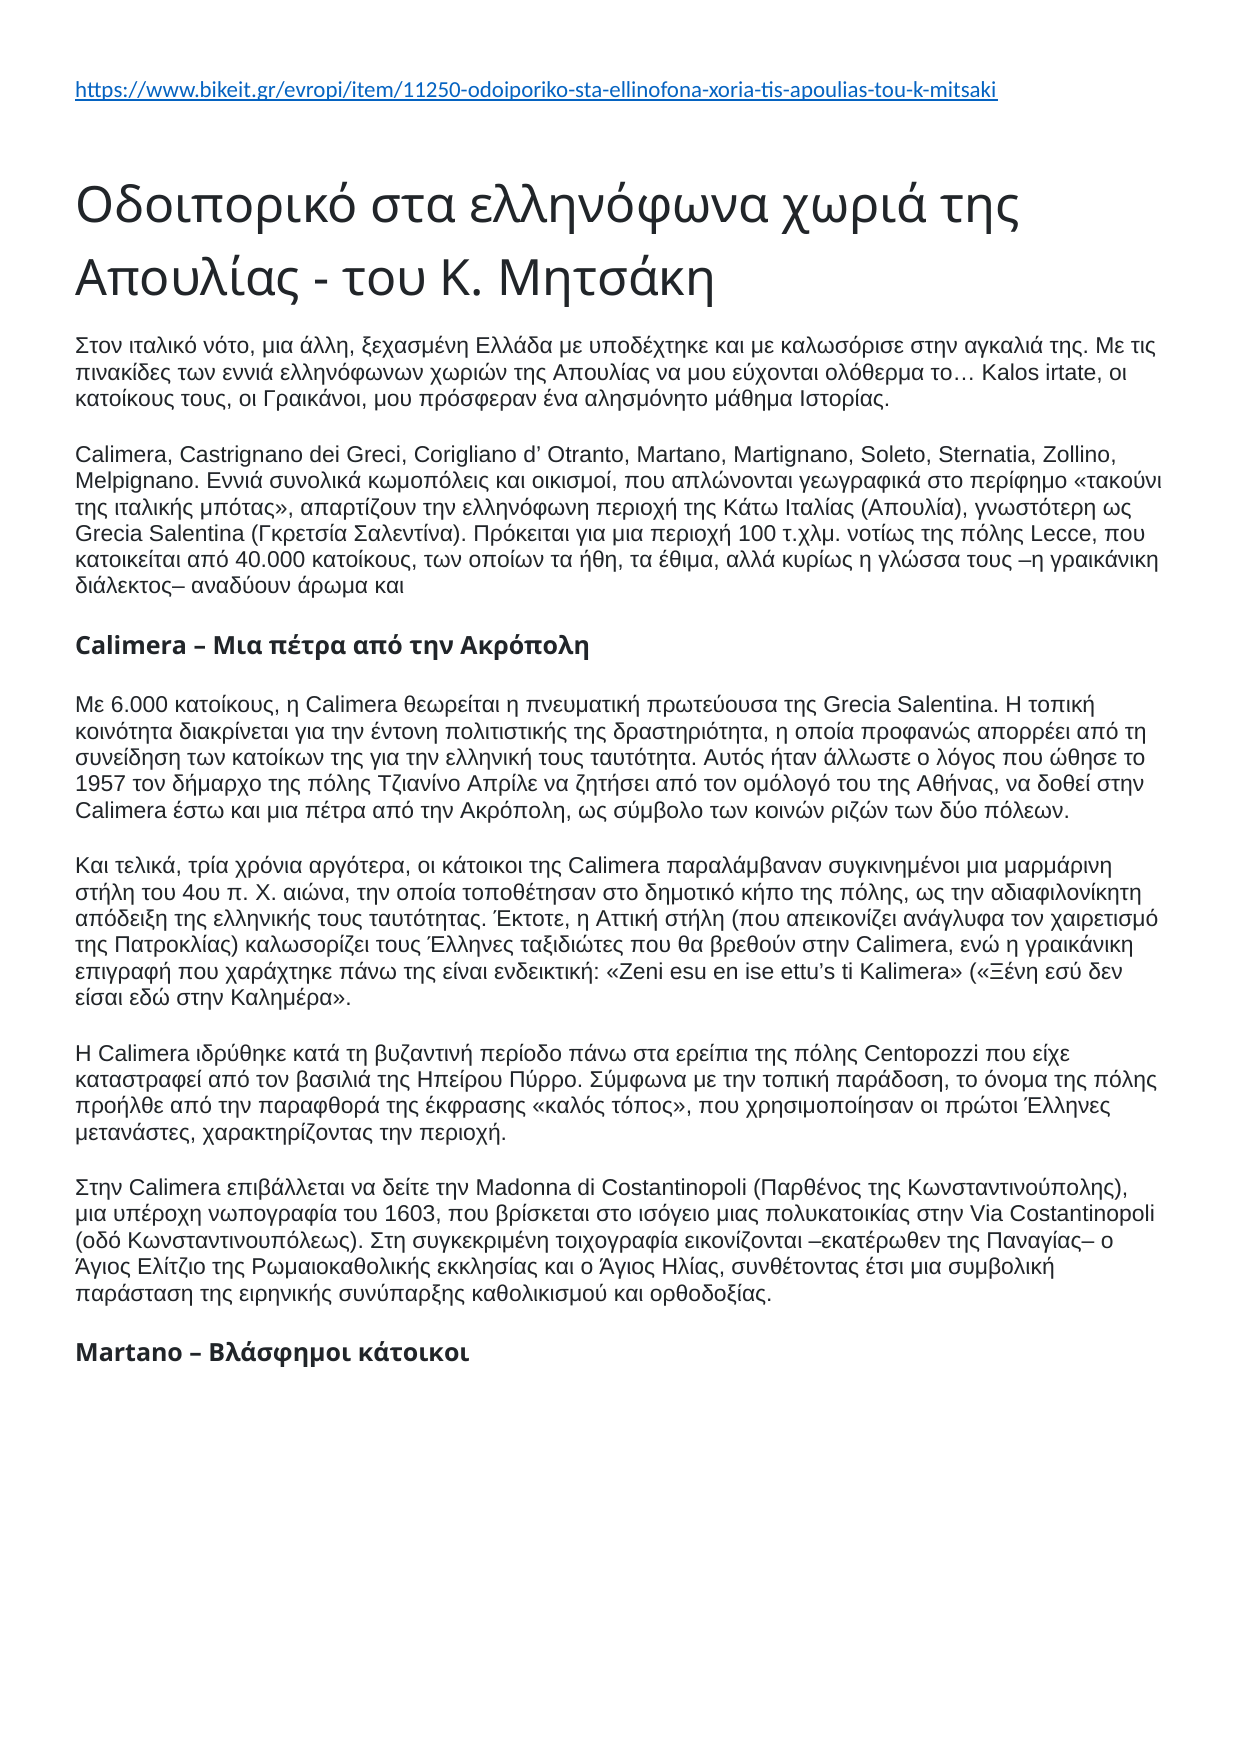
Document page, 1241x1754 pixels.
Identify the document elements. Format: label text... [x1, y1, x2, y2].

text Calimera, Castrignano dei Greci, Corigliano d’ Otranto, Martano, Martignano, Soleto, Sternatia, Zollino, Melpignano. Εννιά συνολικά κωμοπόλεις και οικισμοί, που απλώνονται γεωγραφικά στο περίφημο «τακούνι της ιταλικής μπότας», απαρτίζουν την ελληνόφωνη περιοχή της Κάτω Ιταλίας (Απουλία), γνωστότερη ως Grecia Salentina (Γκρετσία Σαλεντίνα). Πρόκειται για μια περιοχή 100 τ.χλμ. νοτίως της πόλης Lecce, που κατοικείται από 40.000 κατοίκους, των οποίων τα ήθη, τα έθιμα, αλλά κυρίως η γλώσσα τους –η γραικάνικη διάλεκτος– αναδύουν άρωμα και [75, 441, 1165, 599]
text Οδοιπορικό στα ελληνόφωνα χωριά της Απουλίας - του Κ. Μητσάκη [75, 169, 1165, 310]
text Στον ιταλικό νότο, μια άλλη, ξεχασμένη Ελλάδα με υποδέχτηκε και με καλωσόρισε στην αγκαλιά της. Με τις πινακίδες των εννιά ελληνόφωνων χωριών της Απουλίας να μου εύχονται ολόθερμα το… Kalos irtate, οι κατοίκους τους, οι Γραικάνοι, μου πρόσφεραν ένα αλησμόνητο μάθημα Ιστορίας. [75, 332, 1165, 412]
text Calimera – Μια πέτρα από την Ακρόπολη [75, 628, 1165, 662]
text Μartano – Βλάσφημοι κάτοικοι [75, 1335, 1165, 1369]
text https://www.bikeit.gr/evropi/item/11250-odoiporiko-sta-ellinofona-xoria-tis-apoulias-tou-k-mitsaki [75, 75, 1165, 103]
text Η Calimera ιδρύθηκε κατά τη βυζαντινή περίοδο πάνω στα ερείπια της πόλης Centopozzi που είχε καταστραφεί από τον βασιλιά της Ηπείρου Πύρρο. Σύμφωνα με την τοπική παράδοση, το όνομα της πόλης προήλθε από την παραφθορά της έκφρασης «καλός τόπος», που χρησιμοποίησαν οι πρώτοι Έλληνες μετανάστες, χαρακτηρίζοντας την περιοχή. [75, 1039, 1165, 1145]
text Στην Calimera επιβάλλεται να δείτε την Madonna di Costantinopoli (Παρθένος της Κωνσταντινούπολης), μια υπέροχη νωπογραφία του 1603, που βρίσκεται στο ισόγειο μιας πολυκατοικίας στην Via Costantinopoli (οδό Κωνσταντινουπόλεως). Στη συγκεκριμένη τοιχογραφία εικονίζονται –εκατέρωθεν της Παναγίας– ο Άγιος Ελίτζιο της Ρωμαιοκαθολικής εκκλησίας και ο Άγιος Ηλίας, συνθέτοντας έτσι μια συμβολική παράσταση της ειρηνικής συνύπαρξης καθολικισμού και ορθοδοξίας. [75, 1174, 1165, 1306]
text Και τελικά, τρία χρόνια αργότερα, οι κάτοικοι της Calimera παραλάμβαναν συγκινημένοι μια μαρμάρινη στήλη του 4ου π. Χ. αιώνα, την οποία τοποθέτησαν στο δημοτικό κήπο της πόλης, ως την αδιαφιλονίκητη απόδειξη της ελληνικής τους ταυτότητας. Έκτοτε, η Aττική στήλη (που απεικονίζει ανάγλυφα τον χαιρετισμό της Πατροκλίας) καλωσορίζει τους Έλληνες ταξιδιώτες που θα βρεθούν στην Calimera, ενώ η γραικάνικη επιγραφή που χαράχτηκε πάνω της είναι ενδεικτική: «Zeni esu en ise ettu’s ti Kalimera» («Ξένη εσύ δεν είσαι εδώ στην Καλημέρα». [75, 852, 1165, 1010]
text Με 6.000 κατοίκους, η Calimera θεωρείται η πνευματική πρωτεύουσα της Grecia Salentina. Η τοπική κοινότητα διακρίνεται για την έντονη πολιτιστικής της δραστηριότητα, η οποία προφανώς απορρέει από τη συνείδηση των κατοίκων της για την ελληνική τους ταυτότητα. Αυτός ήταν άλλωστε ο λόγος που ώθησε το 1957 τον δήμαρχο της πόλης Τζιανίνο Απρίλε να ζητήσει από τον ομόλογό του της Αθήνας, να δοθεί στην Calimera έστω και μια πέτρα από την Ακρόπολη, ως σύμβολο των κοινών ριζών των δύο πόλεων. [75, 691, 1165, 823]
